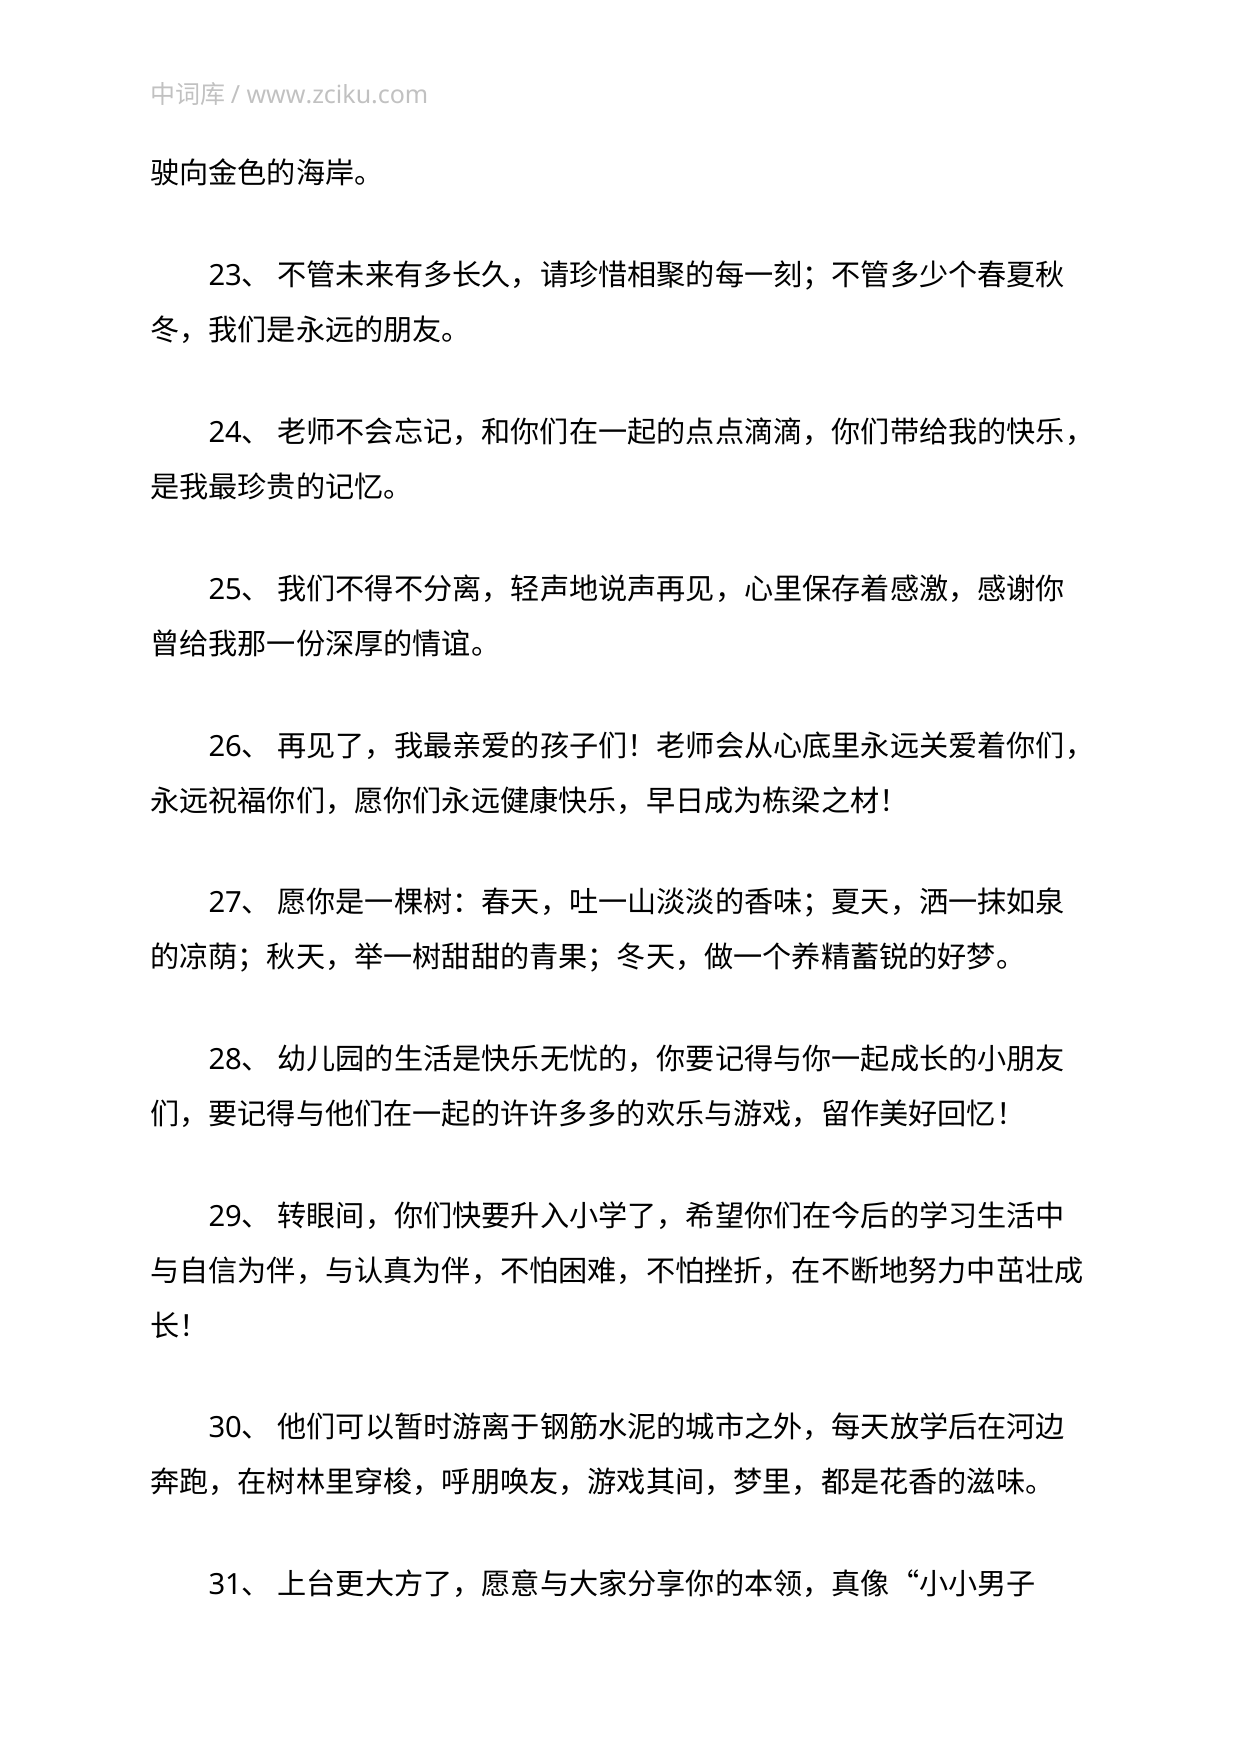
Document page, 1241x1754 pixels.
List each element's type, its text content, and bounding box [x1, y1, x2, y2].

text 28、 幼儿园的生活是快乐无忧的，你要记得与你一起成长的小朋友们，要记得与他们在一起的许许多多的欢乐与游戏，留作美好回忆！ [150, 1036, 1090, 1133]
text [150, 150, 1090, 192]
text 26、 再见了，我最亲爱的孩子们！老师会从心底里永远关爱着你们，永远祝福你们，愿你们永远健康快乐，早日成为栋梁之材！ [150, 722, 1090, 819]
text 27、 愿你是一棵树：春天，吐一山淡淡的香味；夏天，洒一抹如泉的凉荫；秋天，举一树甜甜的青果；冬天，做一个养精蓄锐的好梦。 [150, 879, 1090, 976]
text 23、 不管未来有多长久，请珍惜相聚的每一刻；不管多少个春夏秋冬，我们是永远的朋友。 [150, 252, 1090, 349]
text 29、 转眼间，你们快要升入小学了，希望你们在今后的学习生活中与自信为伴，与认真为伴，不怕困难，不怕挫折，在不断地努力中茁壮成长！ [150, 1192, 1090, 1344]
text 30、 他们可以暂时游离于钢筋水泥的城市之外，每天放学后在河边奔跑，在树林里穿梭，呼朋唤友，游戏其间，梦里，都是花香的滋味。 [150, 1404, 1090, 1501]
text 25、 我们不得不分离，轻声地说声再见，心里保存着感激，感谢你曾给我那一份深厚的情谊。 [150, 565, 1090, 663]
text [150, 1561, 1090, 1603]
text 24、 老师不会忘记，和你们在一起的点点滴滴，你们带给我的快乐，是我最珍贵的记忆。 [150, 408, 1090, 506]
